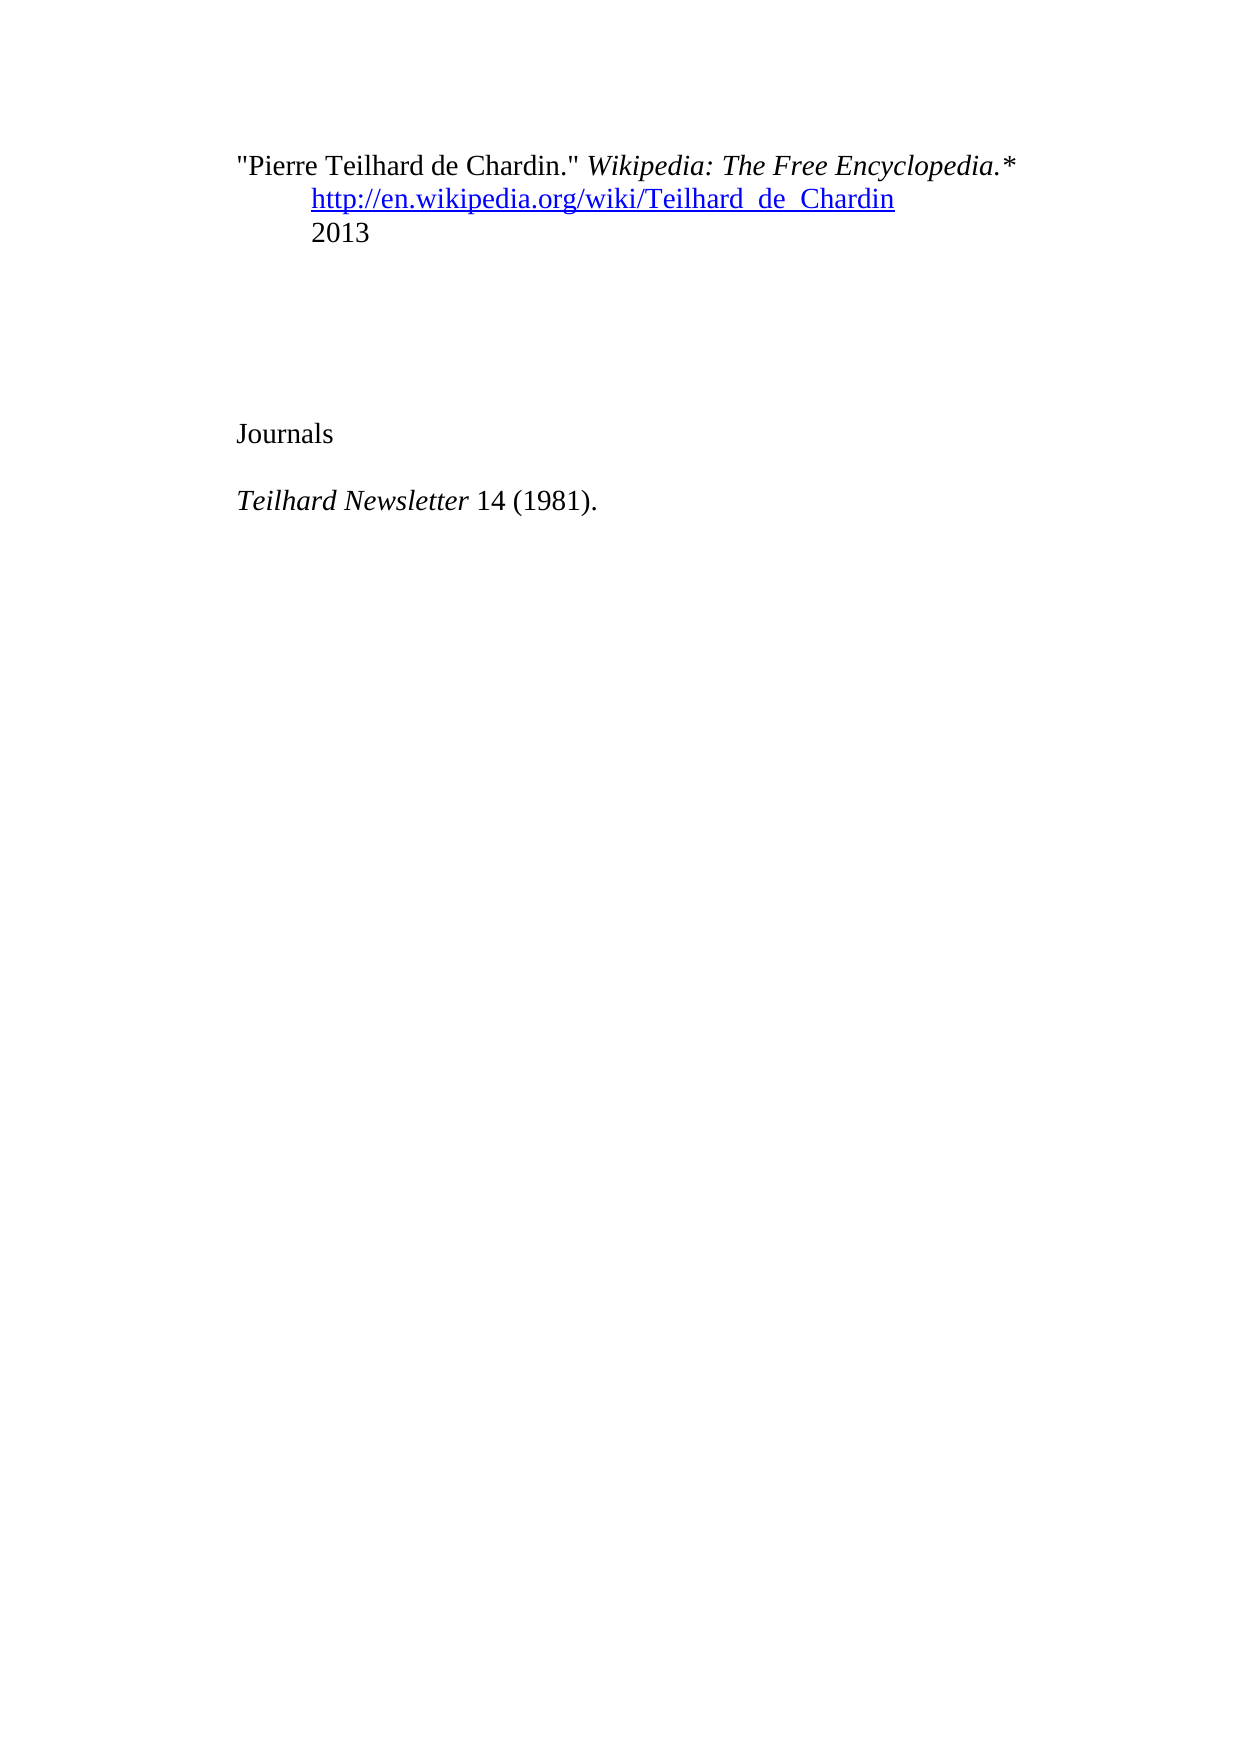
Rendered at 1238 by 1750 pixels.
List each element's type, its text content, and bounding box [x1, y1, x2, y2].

text Journals [236, 416, 1078, 449]
text Teilhard Newsletter 14 (1981). [236, 483, 1078, 517]
text 2013 [236, 215, 1078, 248]
text "Pierre Teilhard de Chardin." Wikipedia: The Free Encyclopedia.* [236, 148, 1078, 181]
text http://en.wikipedia.org/wiki/Teilhard_de_Chardin [236, 181, 1078, 215]
